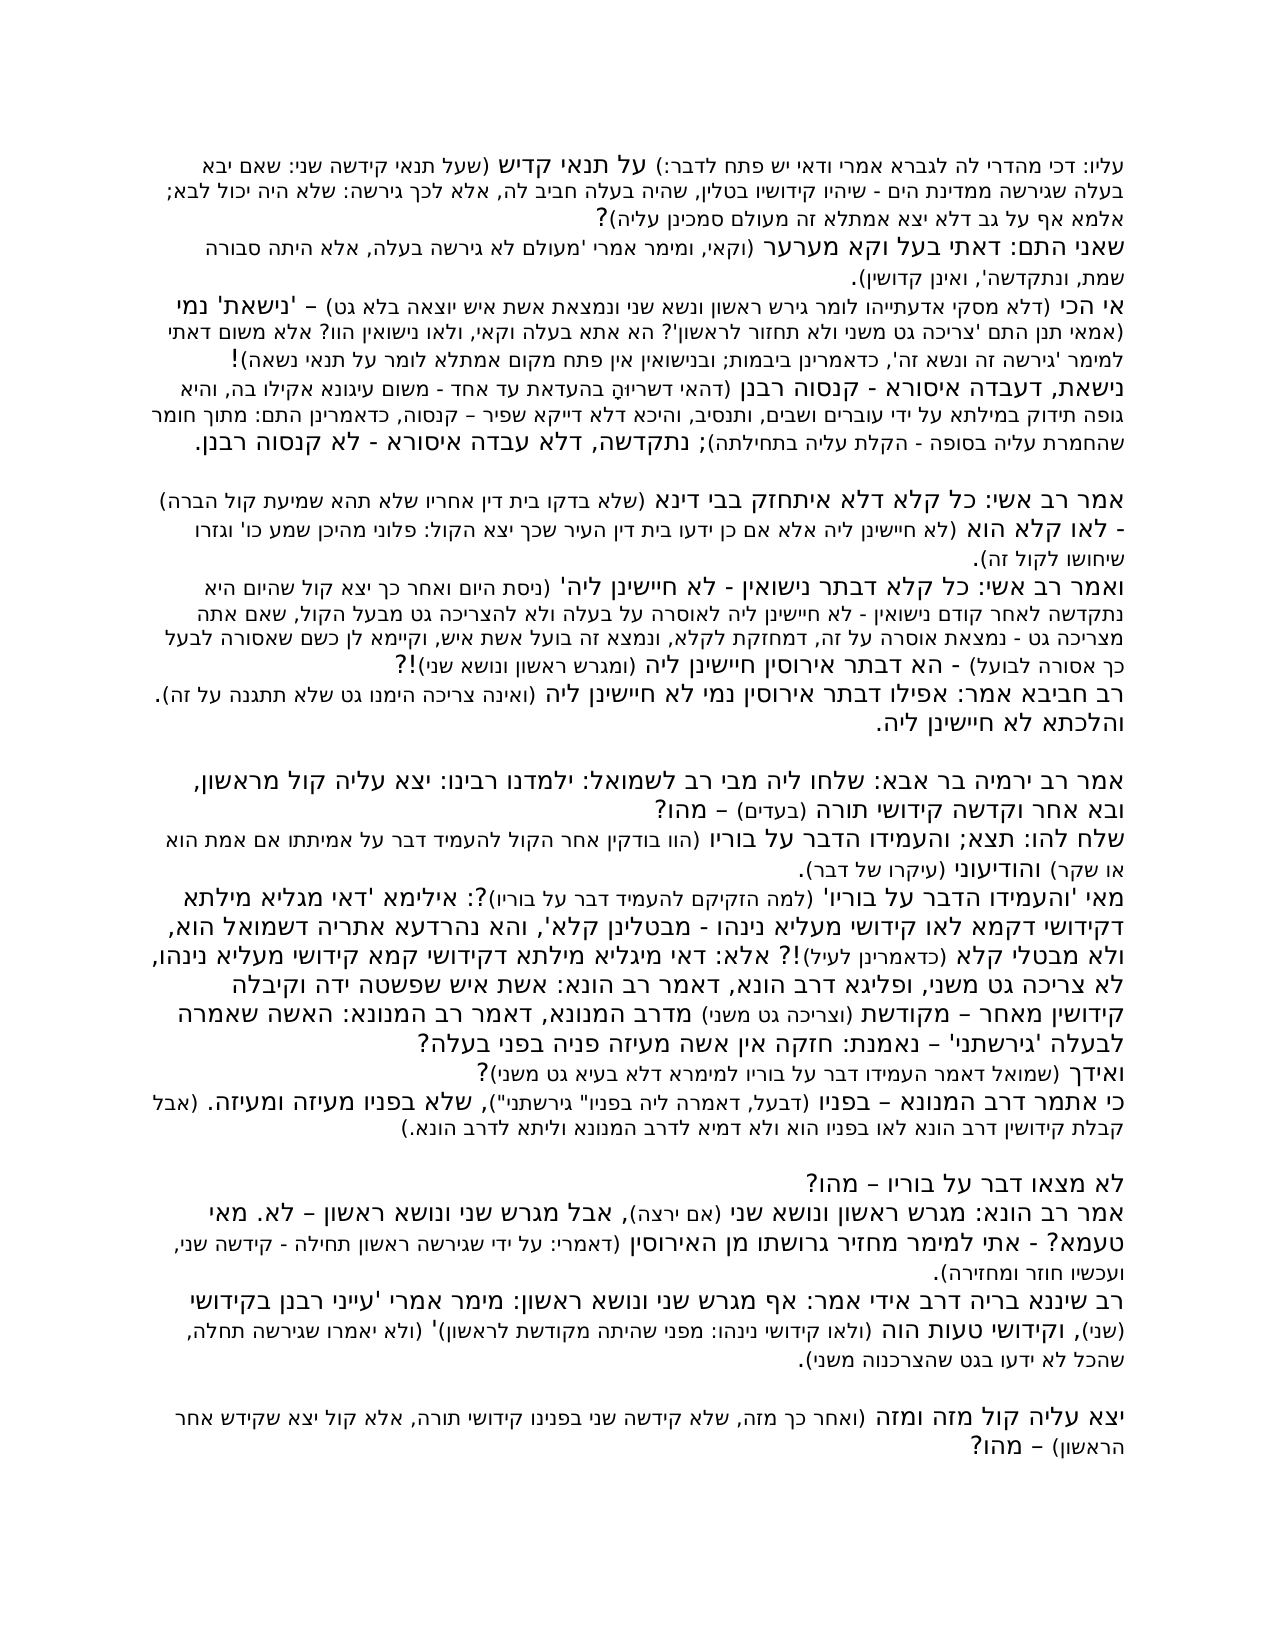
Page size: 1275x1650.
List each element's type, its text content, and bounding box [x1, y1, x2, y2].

text מאי 'והעמידו הדבר על בוריו' (למה הזקיקם להעמיד דבר על בוריו)?: אילימא 'דאי מגליא מילתא דקידושי דקמא לאו קידושי מעליא נינהו - מבטלינן קלא', והא נהרדעא אתריה דשמואל הוא, ולא מבטלי קלא (כדאמרינן לעיל)!? אלא: דאי מיגליא מילתא דקידושי קמא קידושי מעליא נינהו, לא צריכה גט משני, ופליגא דרב הונא, דאמר רב הונא: אשת איש שפשטה ידה וקיבלה קידושין מאחר – מקודשת (וצריכה גט משני) מדרב המנונא, דאמר רב המנונא: האשה שאמרה לבעלה 'גירשתני' – נאמנת: חזקה אין אשה מעיזה פניה בפני בעלה? [150, 883, 1125, 1058]
text שלח להו: תצא; והעמידו הדבר על בוריו (הוו בודקין אחר הקול להעמיד דבר על אמיתתו אם אמת הוא או שקר) והודיעוני (עיקרו של דבר). [150, 825, 1125, 883]
text אי הכי (דלא מסקי אדעתייהו לומר גירש ראשון ונשא שני ונמצאת אשת איש יוצאה בלא גט) – 'נישאת' נמי (אמאי תנן התם 'צריכה גט משני ולא תחזור לראשון'? הא אתא בעלה וקאי, ולאו נישואין הוו? אלא משום דאתי למימר 'גירשה זה ונשא זה', כדאמרינן ביבמות; ובנישואין אין פתח מקום אמתלא לומר על תנאי נשאה)! [150, 291, 1125, 373]
text נישאת, דעבדה איסורא - קנסוה רבנן (דהאי דשריוּהָ בהעדאת עד אחד - משום עיגונא אקילו בה, והיא גופה תידוק במילתא על ידי עוברים ושבים, ותנסיב, והיכא דלא דייקא שפיר – קנסוה, כדאמרינן התם: מתוך חומר שהחמרת עליה בסופה - הקלת עליה בתחילתה); נתקדשה, דלא עבדה איסורא - לא קנסוה רבנן. [150, 373, 1125, 456]
text יצא עליה קול מזה ומזה (ואחר כך מזה, שלא קידשה שני בפנינו קידושי תורה, אלא קול יצא שקידש אחר הראשון) – מהו? [150, 1402, 1125, 1461]
text שאני התם: דאתי בעל וקא מערער (וקאי, ומימר אמרי 'מעולם לא גירשה בעלה, אלא היתה סבורה שמת, ונתקדשה', ואינן קדושין). [150, 233, 1125, 291]
text ואמר רב אשי: כל קלא דבתר נישואין - לא חיישינן ליה' (ניסת היום ואחר כך יצא קול שהיום היא נתקדשה לאחר קודם נישואין - לא חיישינן ליה לאוסרה על בעלה ולא להצריכה גט מבעל הקול, שאם אתה מצריכה גט - נמצאת אוסרה על זה, דמחזקת לקלא, ונמצא זה בועל אשת איש, וקיימא לן כשם שאסורה לבעל כך אסורה לבועל) - הא דבתר אירוסין חיישינן ליה (ומגרש ראשון ונושא שני)!? [150, 572, 1125, 679]
text אמר רב ירמיה בר אבא: שלחו ליה מבי רב לשמואל: ילמדנו רבינו: יצא עליה קול מראשון, ובא אחר וקדשה קידושי תורה (בעדים) – מהו? [150, 766, 1125, 825]
text ואידך (שמואל דאמר העמידו דבר על בוריו למימרא דלא בעיא גט משני)? [150, 1058, 1125, 1087]
text אמר רב הונא: מגרש ראשון ונושא שני (אם ירצה), אבל מגרש שני ונושא ראשון – לא. מאי טעמא? - אתי למימר מחזיר גרושתו מן האירוסין (דאמרי: על ידי שגירשה ראשון תחילה - קידשה שני, ועכשיו חוזר ומחזירה). [150, 1198, 1125, 1286]
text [150, 150, 1125, 233]
text אמר רב אשי: כל קלא דלא איתחזק בבי דינא (שלא בדקו בית דין אחריו שלא תהא שמיעת קול הברה) - לאו קלא הוא (לא חיישינן ליה אלא אם כן ידעו בית דין העיר שכך יצא הקול: פלוני מהיכן שמע כו' וגזרו שיחושו לקול זה). [150, 485, 1125, 572]
text והלכתא לא חיישינן ליה. [150, 708, 1125, 738]
text רב שיננא בריה דרב אידי אמר: אף מגרש שני ונושא ראשון: מימר אמרי 'עייני רבנן בקידושי (שני), וקידושי טעות הוה (ולאו קידושי נינהו: מפני שהיתה מקודשת לראשון)' (ולא יאמרו שגירשה תחלה, שהכל לא ידעו בגט שהצרכנוה משני). [150, 1286, 1125, 1373]
text כי אתמר דרב המנונא – בפניו (דבעל, דאמרה ליה בפניו" גירשתני"), שלא בפניו מעיזה ומעיזה. (אבל קבלת קידושין דרב הונא לאו בפניו הוא ולא דמיא לדרב המנונא וליתא לדרב הונא.) [150, 1087, 1125, 1141]
text לא מצאו דבר על בוריו – מהו? [150, 1169, 1125, 1198]
text רב חביבא אמר: אפילו דבתר אירוסין נמי לא חיישינן ליה (ואינה צריכה הימנו גט שלא תתגנה על זה). [150, 679, 1125, 708]
